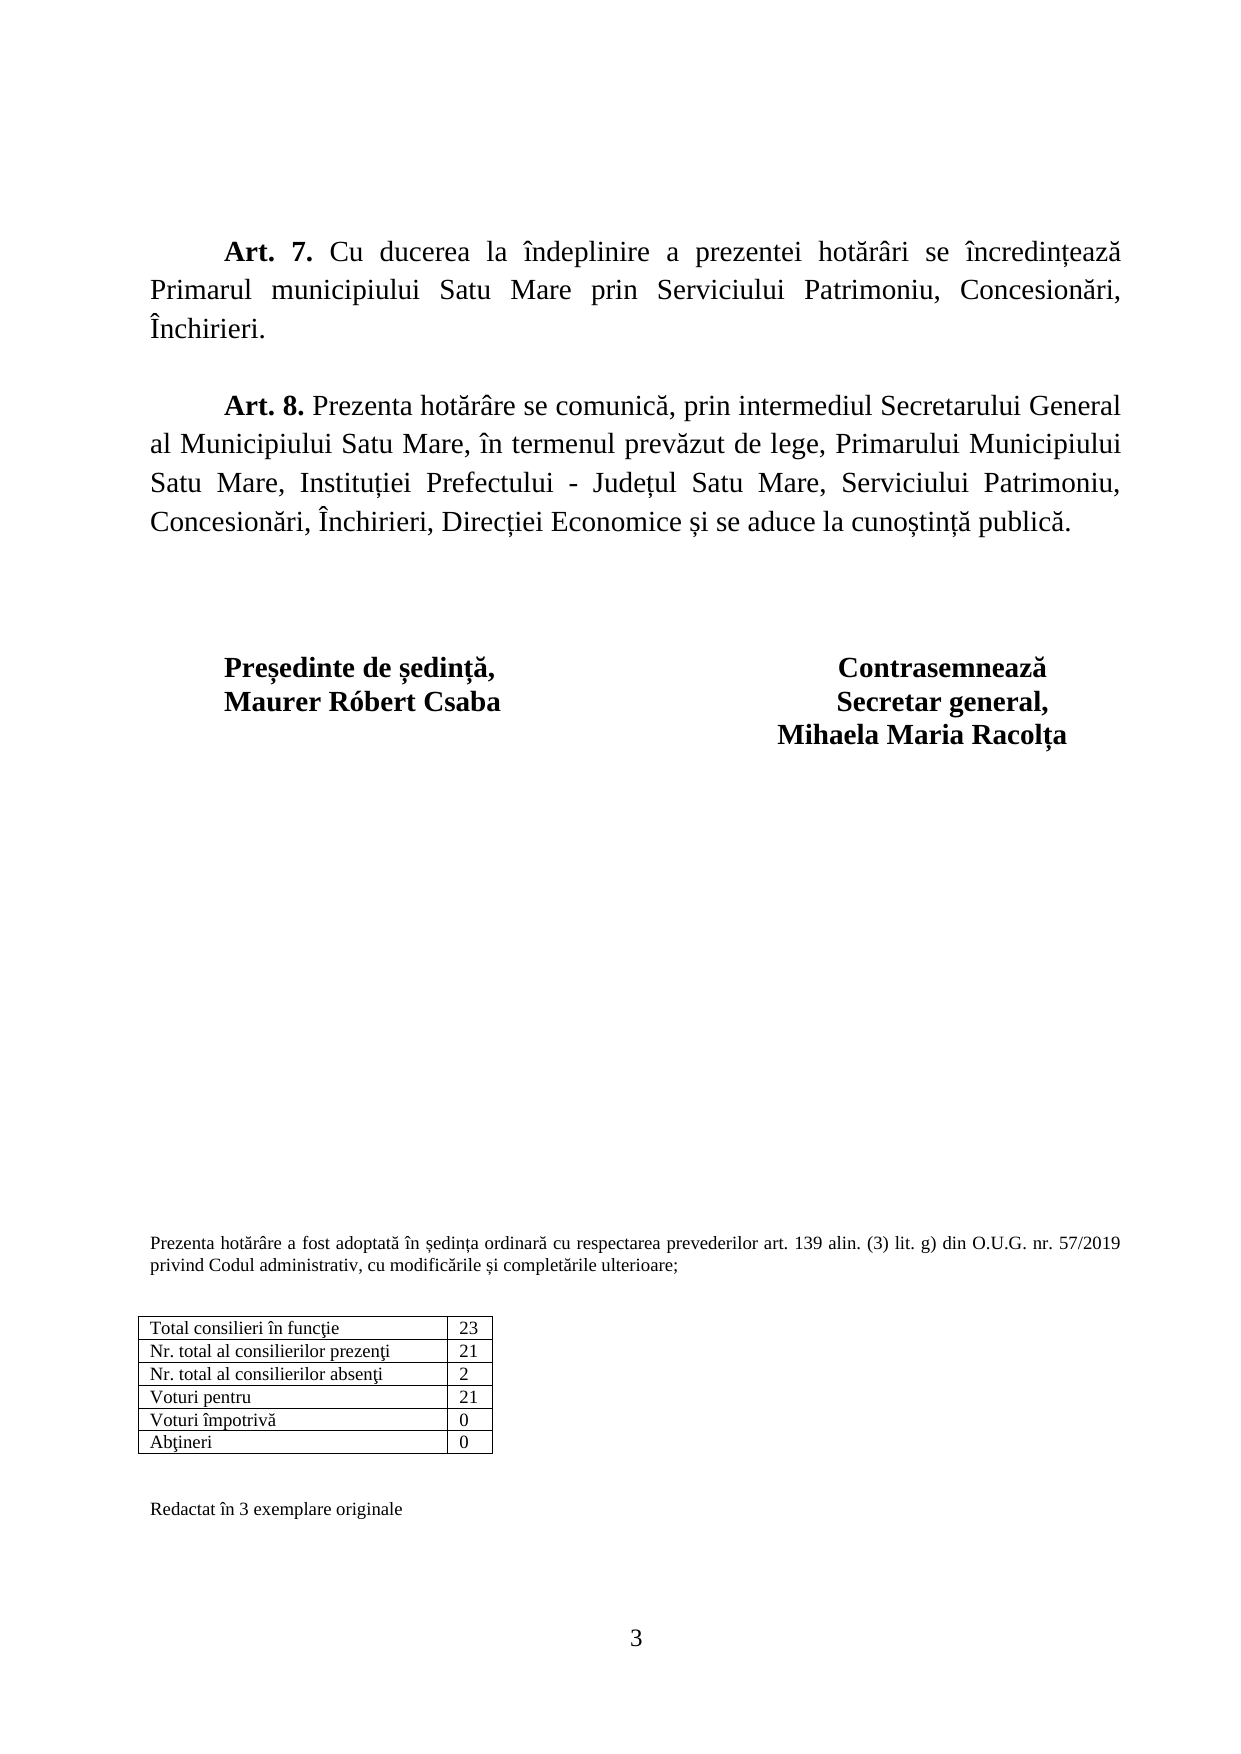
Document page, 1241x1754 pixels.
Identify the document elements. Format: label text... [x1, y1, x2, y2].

table_cell Voturi împotrivă [139, 1409, 447, 1430]
table_cell Voturi pentru [139, 1386, 447, 1407]
table_cell Abţineri [139, 1431, 447, 1453]
table_header Total consilieri în funcţie [139, 1317, 447, 1338]
text Prezenta hotărâre a fost adoptată în ședința ordinară cu respectarea prevederilor art. 139 alin. (3) lit. g) din O.U.G. nr. 57/2019 privind Codul administrativ, cu modificările și completările ulterioare; [150, 1232, 1122, 1275]
text Redactat în 3 exemplare originale [150, 1498, 1122, 1520]
table_header 23 [448, 1317, 492, 1338]
table_cell 21 [448, 1386, 492, 1407]
table_cell 0 [448, 1431, 492, 1453]
text Art. 7. Cu ducerea la îndeplinire a prezentei hotărâri se încredințează Primarul municipiului Satu Mare prin Serviciului Patrimoniu, Concesionări, Închirieri. [150, 234, 1122, 344]
table_cell 2 [448, 1363, 492, 1385]
text Art. 8. Prezenta hotărâre se comunică, prin intermediul Secretarului General al Municipiului Satu Mare, în termenul prevăzut de lege, Primarului Municipiului Satu Mare, Instituției Prefectului - Județul Satu Mare, Serviciului Patrimoniu, Concesionări, Închirieri, Direcției Economice și se aduce la cunoștință publică. [150, 388, 1122, 537]
table_cell 0 [448, 1409, 492, 1430]
text Maurer Róbert Csaba Secretar general, [150, 684, 1122, 717]
text Președinte de ședință, Contrasemnează [150, 650, 1122, 684]
table_cell 21 [448, 1340, 492, 1362]
table_cell Nr. total al consilierilor absenţi [139, 1363, 447, 1385]
text Mihaela Maria Racolța [150, 717, 1122, 751]
table_cell Nr. total al consilierilor prezenţi [139, 1340, 447, 1362]
